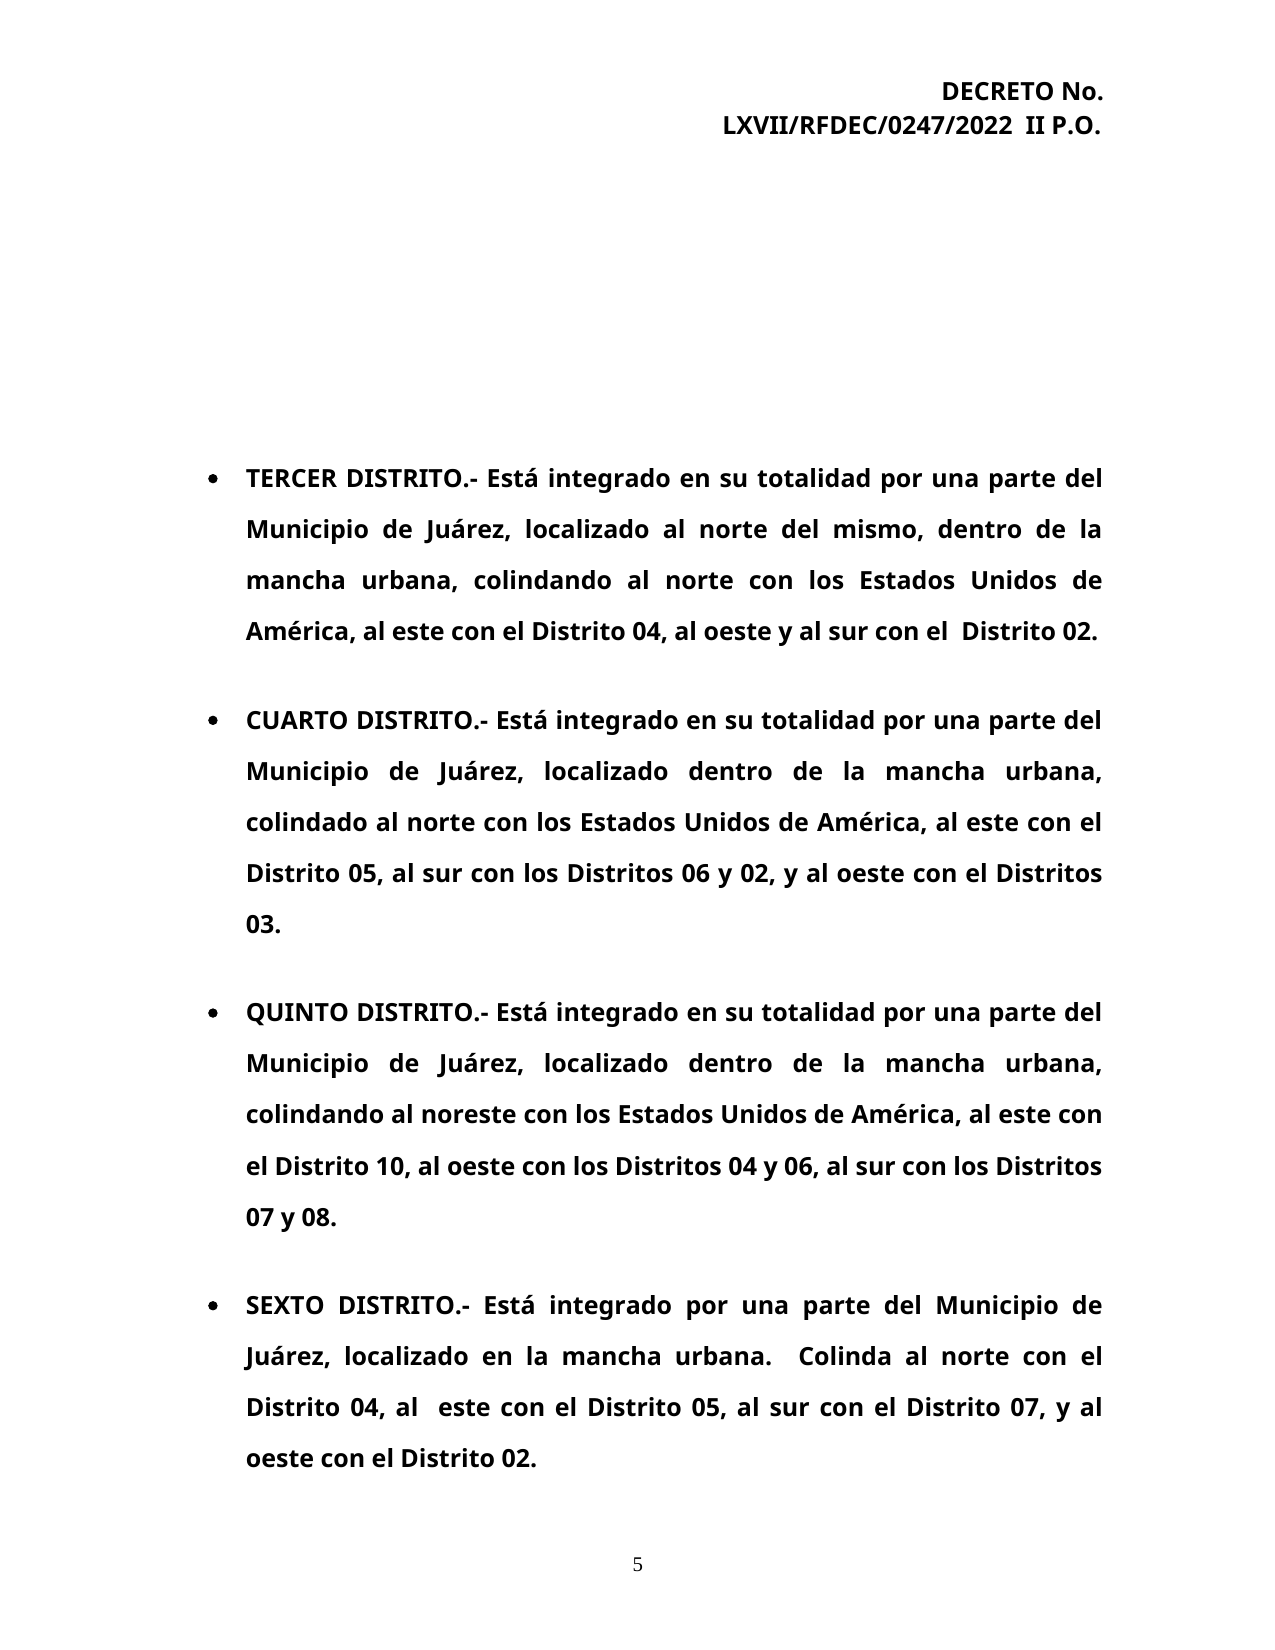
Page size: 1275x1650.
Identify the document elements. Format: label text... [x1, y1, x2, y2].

list CUARTO DISTRITO.- Está integrado en su totalidad por una parte del Municipio de Juárez, localizado dentro de la mancha urbana, colindado al norte con los Estados Unidos de América, al este con el Distrito 05, al sur con los Distritos 06 y 02, y al oeste con el Distritos 03. [208, 702, 1104, 941]
list QUINTO DISTRITO.- Está integrado en su totalidad por una parte del Municipio de Juárez, localizado dentro de la mancha urbana, colindando al noreste con los Estados Unidos de América, al este con el Distrito 10, al oeste con los Distritos 04 y 06, al sur con los Distritos 07 y 08. [208, 995, 1104, 1233]
list SEXTO DISTRITO.- Está integrado por una parte del Municipio de Juárez, localizado en la mancha urbana. Colinda al norte con el Distrito 04, al este con el Distrito 05, al sur con el Distrito 07, y al oeste con el Distrito 02. [208, 1288, 1104, 1475]
list TERCER DISTRITO.- Está integrado en su totalidad por una parte del Municipio de Juárez, localizado al norte del mismo, dentro de la mancha urbana, colindando al norte con los Estados Unidos de América, al este con el Distrito 04, al oeste y al sur con el Distrito 02. [208, 461, 1104, 648]
